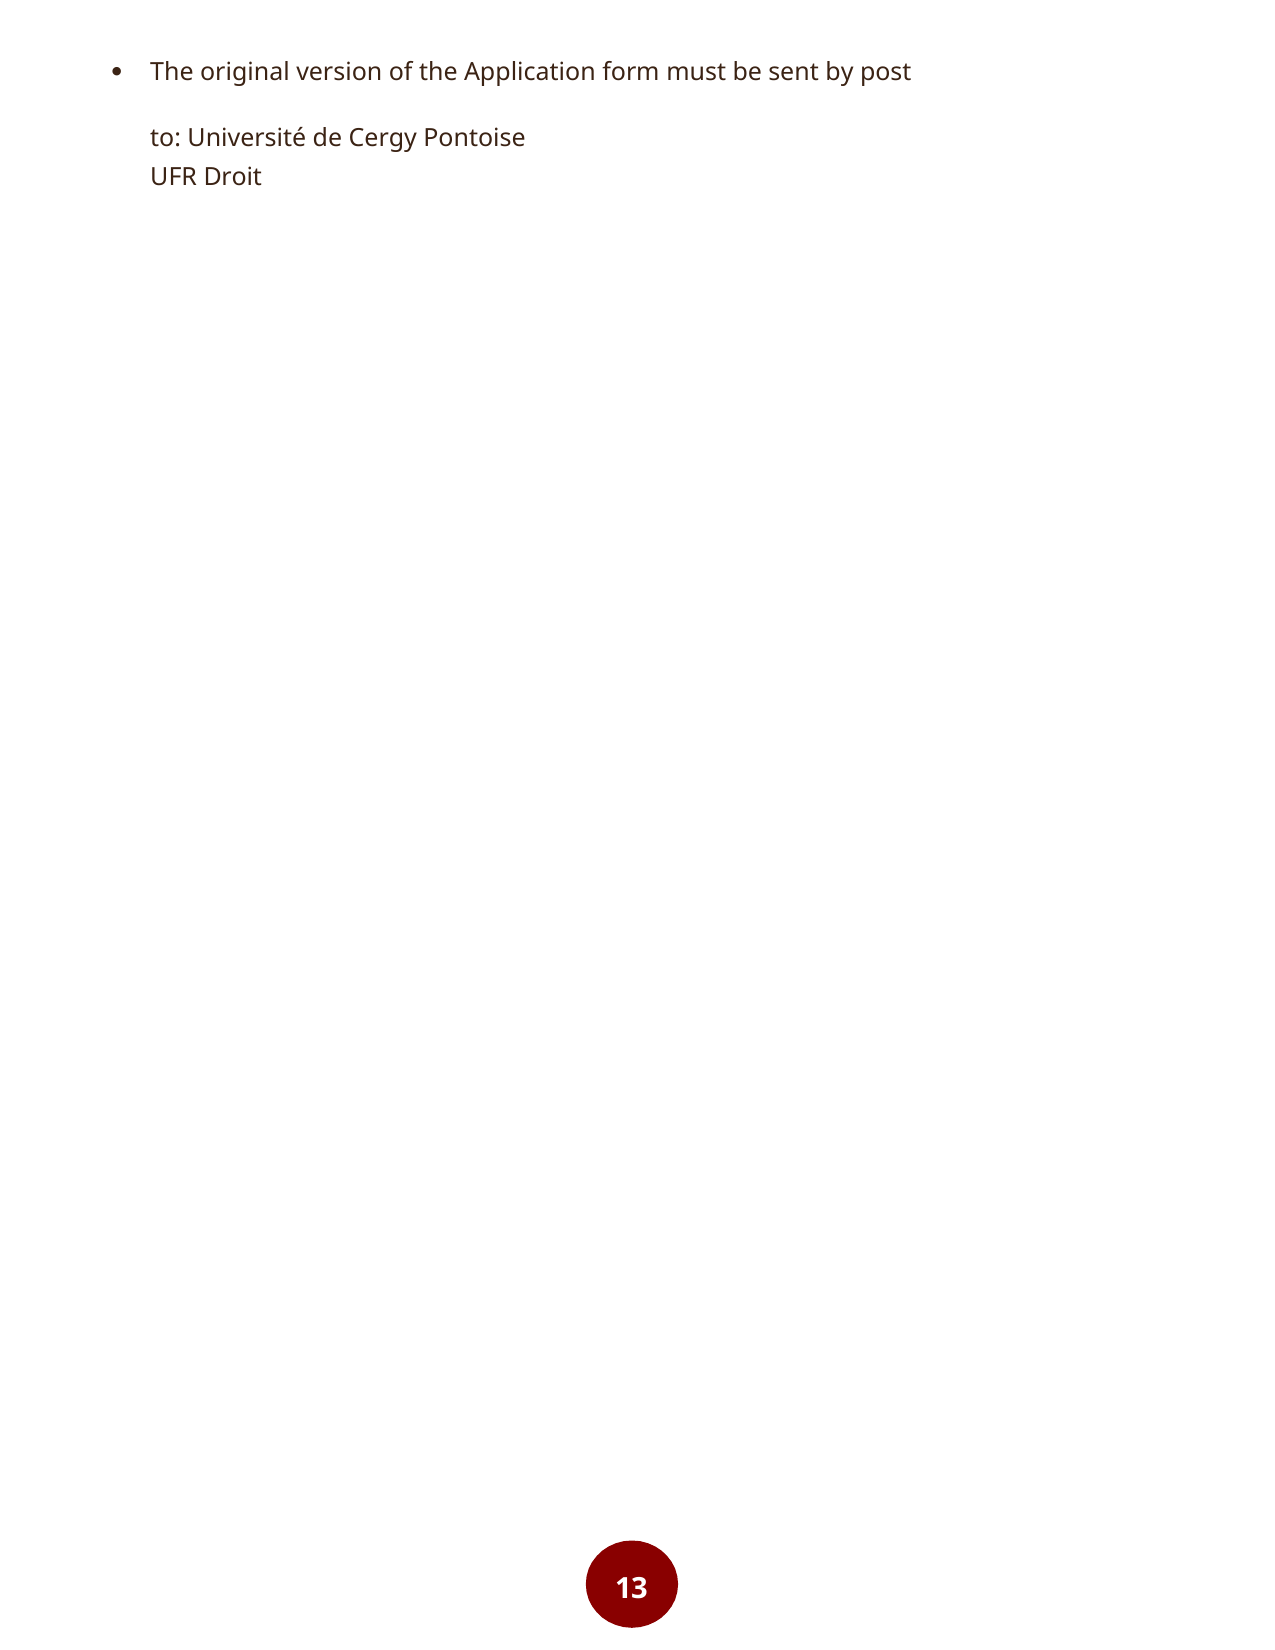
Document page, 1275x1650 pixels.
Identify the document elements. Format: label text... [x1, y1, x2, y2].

list The original version of the Application form must be sent by post to: Université de Cergy Pontoise [112, 21, 922, 154]
text UFR Droit [150, 159, 1214, 193]
